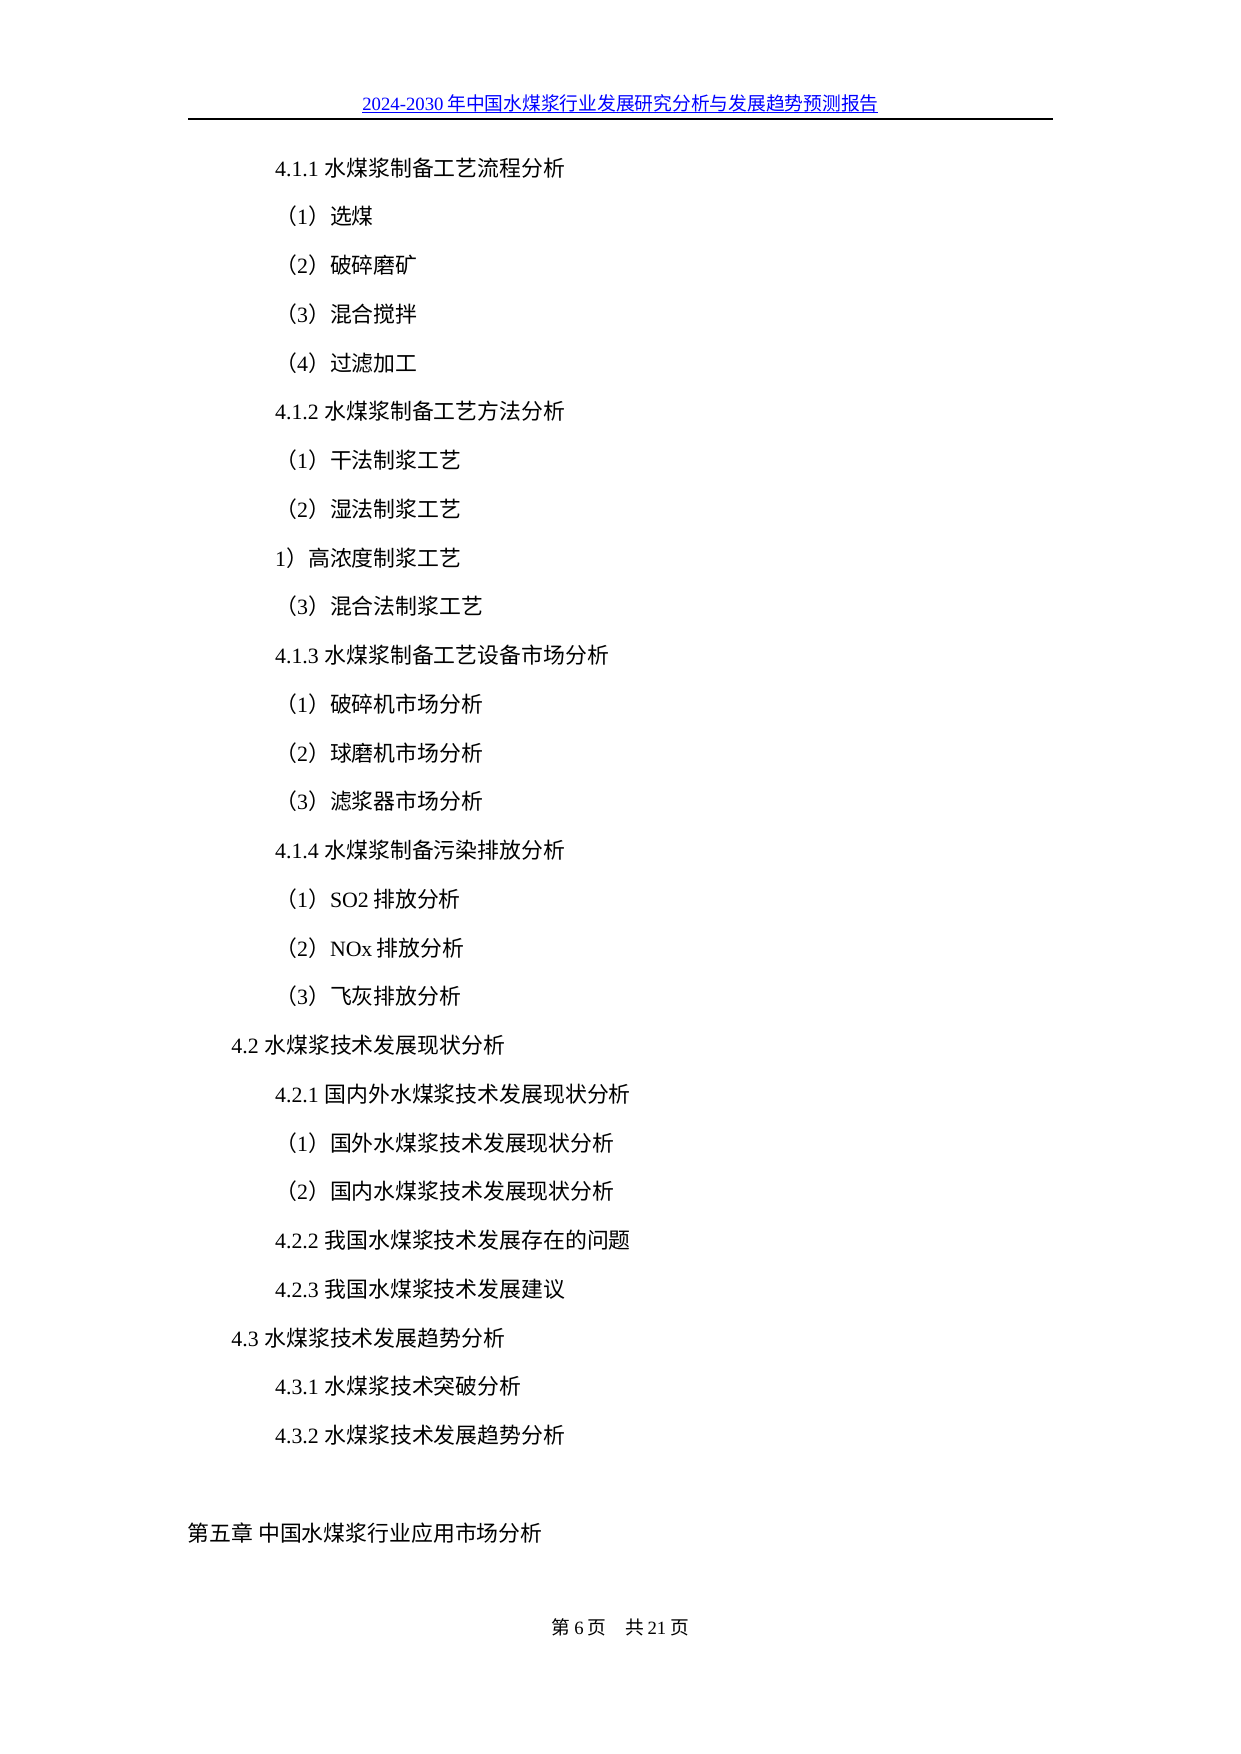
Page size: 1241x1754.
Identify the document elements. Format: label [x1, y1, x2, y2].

text [187, 150, 1053, 1548]
